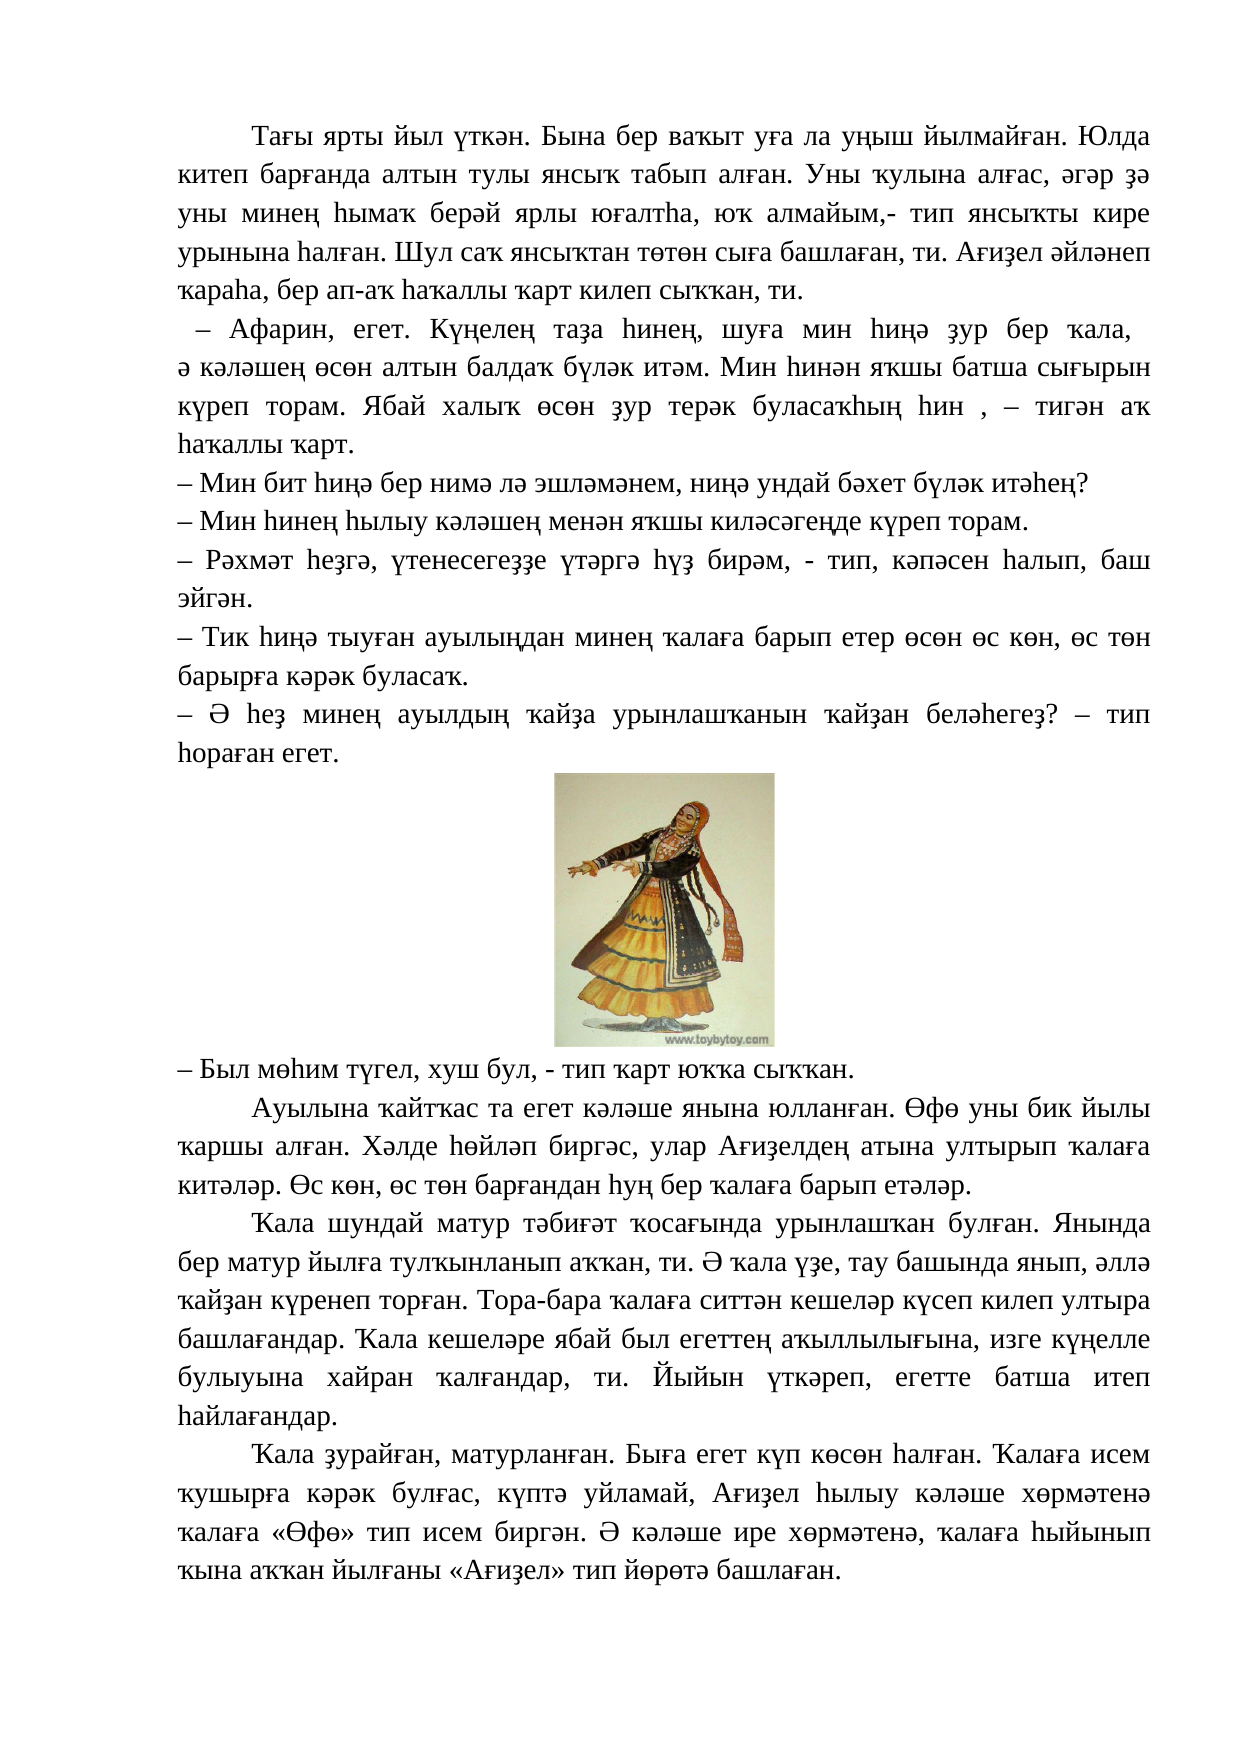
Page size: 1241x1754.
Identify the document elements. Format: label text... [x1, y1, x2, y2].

text – Мин һинең һылыу кәләшең менән яҡшы киләсәгеңде күреп торам. [177, 503, 1152, 537]
text – Афарин, егет. Күңелең таҙа һинең, шуға мин һиңә ҙур бер ҡала, ә кәләшең өсөн алтын балдаҡ бүләк итәм. Мин һинән яҡшы батша сығырын күреп торам. Ябай халыҡ өсөн ҙур терәк буласаҡһың һин , – тигән аҡ һаҡаллы ҡарт. [177, 311, 1152, 460]
text Ҡала шундай матур тәбиғәт ҡосағында урынлашҡан булған. Янында бер матур йылға тулҡынланып аҡҡан, ти. Ә ҡала үҙе, тау башында янып, әллә ҡайҙан күренеп торған. Тора-бара ҡалаға ситтән кешеләр күсеп килеп ултыра башлағандар. Ҡала кешеләре ябай был егеттең аҡыллылығына, изге күңелле булыуына хайран ҡалғандар, ти. Йыйын үткәреп, егетте батша итеп һайлағандар. [177, 1205, 1152, 1432]
picture [554, 773, 775, 1047]
text – Рәхмәт һеҙгә, үтенесегеҙҙе үтәргә һүҙ бирәм, - тип, кәпәсен һалып, баш эйгән. [177, 542, 1152, 614]
text – Мин бит һиңә бер нимә лә эшләмәнем, ниңә ундай бәхет бүләк итәһең? [177, 465, 1152, 498]
text – Был мөһим түгел, хуш бул, - тип ҡарт юҡҡа сыҡҡан. [177, 1051, 1152, 1084]
text Тағы ярты йыл үткән. Бына бер ваҡыт уға ла уңыш йылмайған. Юлда китеп барғанда алтын тулы янсыҡ табып алған. Уны ҡулына алғас, әгәр ҙә уны минең һымаҡ берәй ярлы юғалтһа, юҡ алмайым,- тип янсыҡты кире урынына һалған. Шул саҡ янсыҡтан төтөн сыға башлаған, ти. Ағиҙел әйләнеп ҡараһа, бер ап-аҡ һаҡаллы ҡарт килеп сыҡҡан, ти. [177, 118, 1152, 306]
text – Ә һеҙ минең ауылдың ҡайҙа урынлашҡанын ҡайҙан беләһегеҙ? – тип һораған егет. [177, 696, 1152, 768]
text Ауылына ҡайтҡас та егет кәләше янына юлланған. Өфө уны бик йылы ҡаршы алған. Хәлде һөйләп биргәс, улар Ағиҙелдең атына ултырып ҡалаға китәләр. Өс көн, өс төн барғандан һуң бер ҡалаға барып етәләр. [177, 1090, 1152, 1200]
text Ҡала ҙурайған, матурланған. Быға егет күп көсөн һалған. Ҡалаға исем ҡушырға кәрәк булғас, күптә уйламай, Ағиҙел һылыу кәләше хөрмәтенә ҡалаға «Өфө» тип исем биргән. Ә кәләше ире хөрмәтенә, ҡалаға һыйынып ҡына аҡҡан йылғаны «Ағиҙел» тип йөрөтә башлаған. [177, 1437, 1152, 1586]
text – Тик һиңә тыуған ауылыңдан минең ҡалаға барып етер өсөн өс көн, өс төн барырға кәрәк буласаҡ. [177, 619, 1152, 691]
